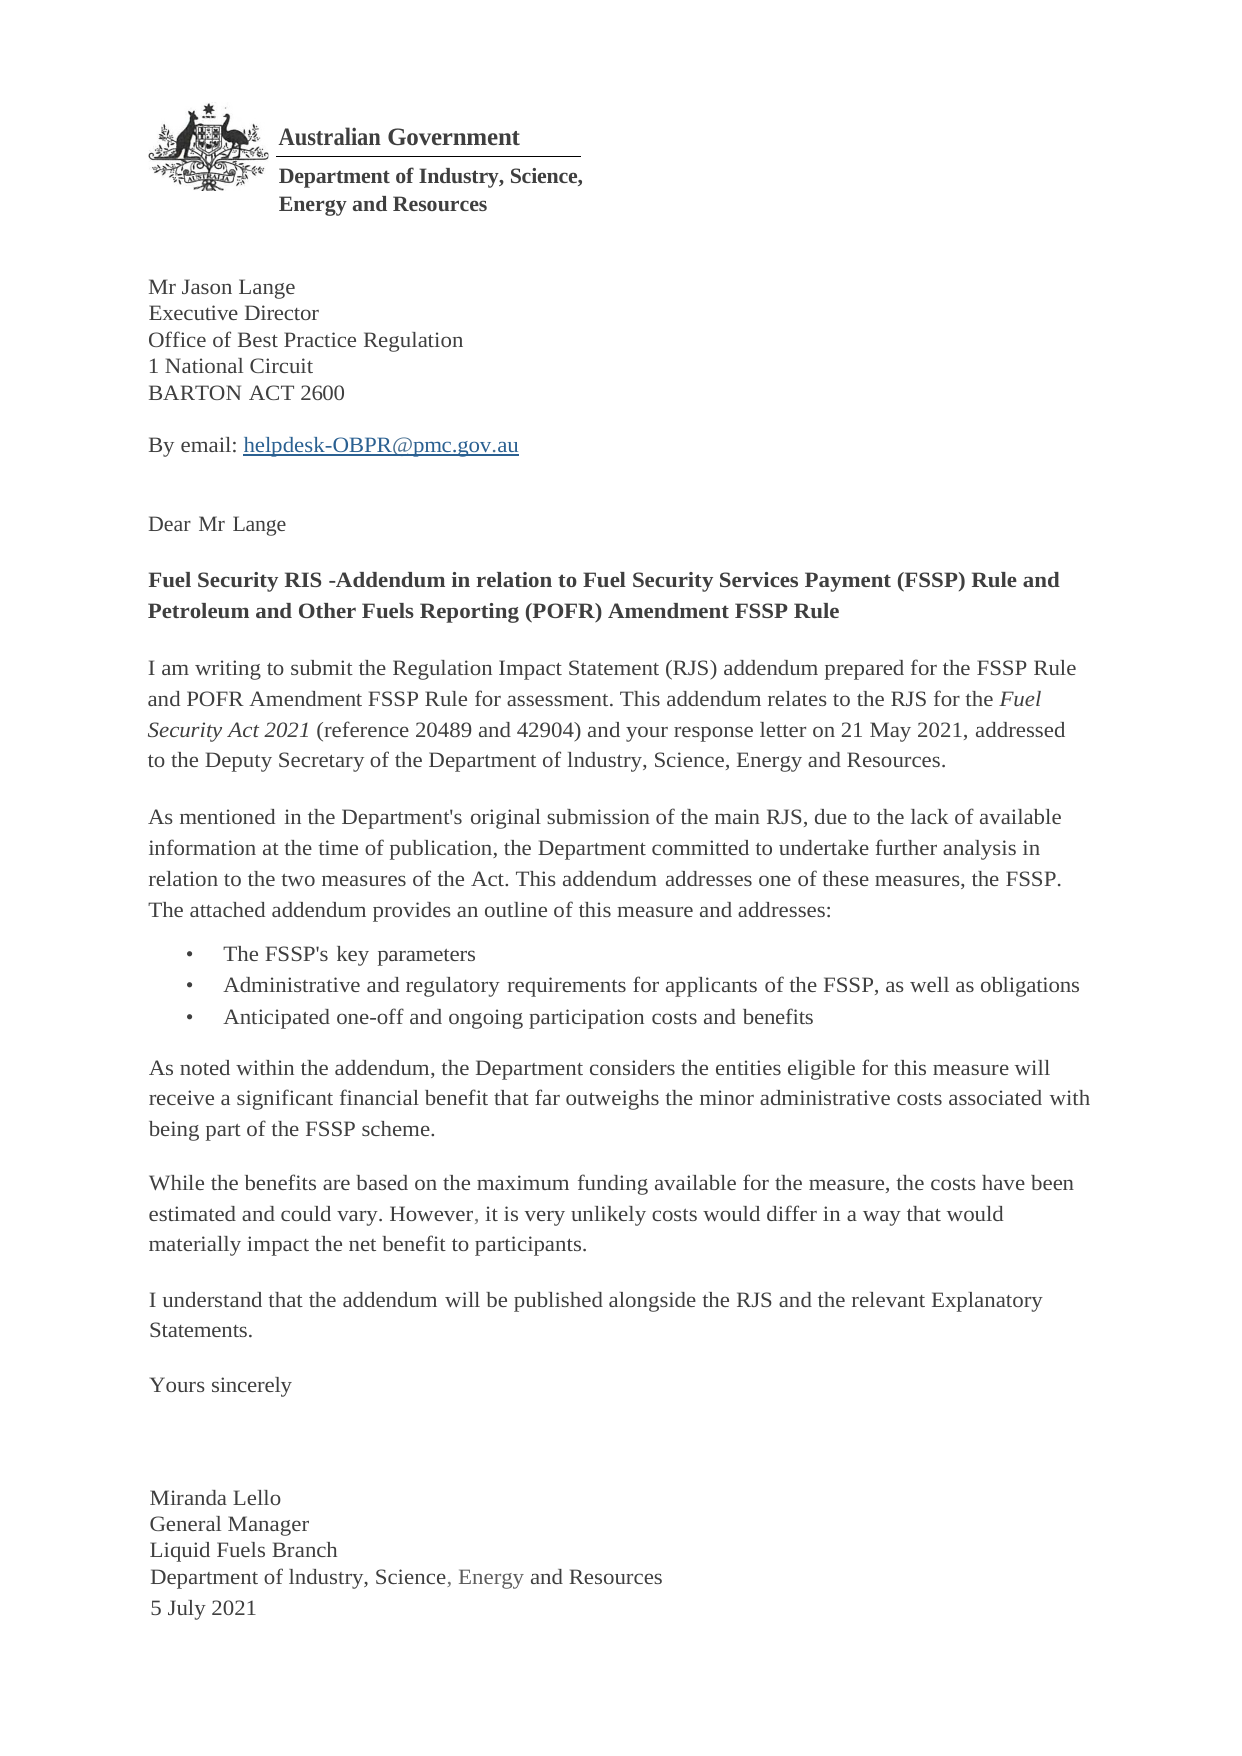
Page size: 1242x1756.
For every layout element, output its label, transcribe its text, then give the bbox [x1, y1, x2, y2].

subtitle Department of Industry, Science, Energy and Resources [278, 155, 646, 216]
list Administrative and regulatory requirements for applicants of the FSSP, as well as obligations [186, 972, 1104, 997]
text As mentioned in the Department's original submission of the main RJS, due to the lack of available information at the time of publication, the Department committed to undertake further analysis in relation to the two measures of the Act. This addendum addresses one of these measures, the FSSP. The attached addendum provides an outline of this measure and addresses: [148, 804, 1082, 922]
text As noted within the addendum, the Department considers the entities eligible for this measure will receive a significant financial benefit that far outweighs the minor administrative costs associated with being part of the FSSP scheme. [148, 1055, 1104, 1141]
text Dear Mr Lange [148, 511, 1104, 537]
text Yours sincerely [149, 1372, 1104, 1398]
picture [148, 102, 269, 191]
subtitle Fuel Security RIS -Addendum in relation to Fuel Security Services Payment (FSSP) Rule and Petroleum and Other Fuels Reporting (POFR) Amendment FSSP Rule [148, 567, 1104, 624]
text Office of Best Practice Regulation 1 National Circuit [148, 327, 468, 378]
text I am writing to submit the Regulation Impact Statement (RJS) addendum prepared for the FSSP Rule and POFR Amendment FSSP Rule for assessment. This addendum relates to the RJS for the Fuel Security Act 2021 (reference 20489 and 42904) and your response letter on 21 May 2021, addressed to the Deputy Secretary of the Department of lndustry, Science, Energy and Resources. [147, 655, 1082, 773]
text Miranda Lello General Manager Liquid Fuels Branch [149, 1484, 352, 1563]
text I understand that the addendum will be published alongside the RJS and the relevant Explanatory Statements. [149, 1287, 1104, 1343]
text While the benefits are based on the maximum funding available for the measure, the costs have been estimated and could vary. However, it is very unlikely costs would differ in a way that would materially impact the net benefit to participants. [148, 1170, 1082, 1256]
text By email: helpdesk-OBPR@pmc.gov.au [148, 432, 1104, 457]
text Department of lndustry, Science, Energy and Resources 5 July 2021 [150, 1564, 667, 1620]
text BARTON ACT 2600 [148, 380, 1104, 405]
list Anticipated one-off and ongoing participation costs and benefits [186, 1004, 1104, 1029]
title Australian Government [278, 122, 1104, 151]
list The FSSP's key parameters [186, 941, 1104, 966]
text Mr Jason Lange Executive Director [148, 274, 352, 325]
